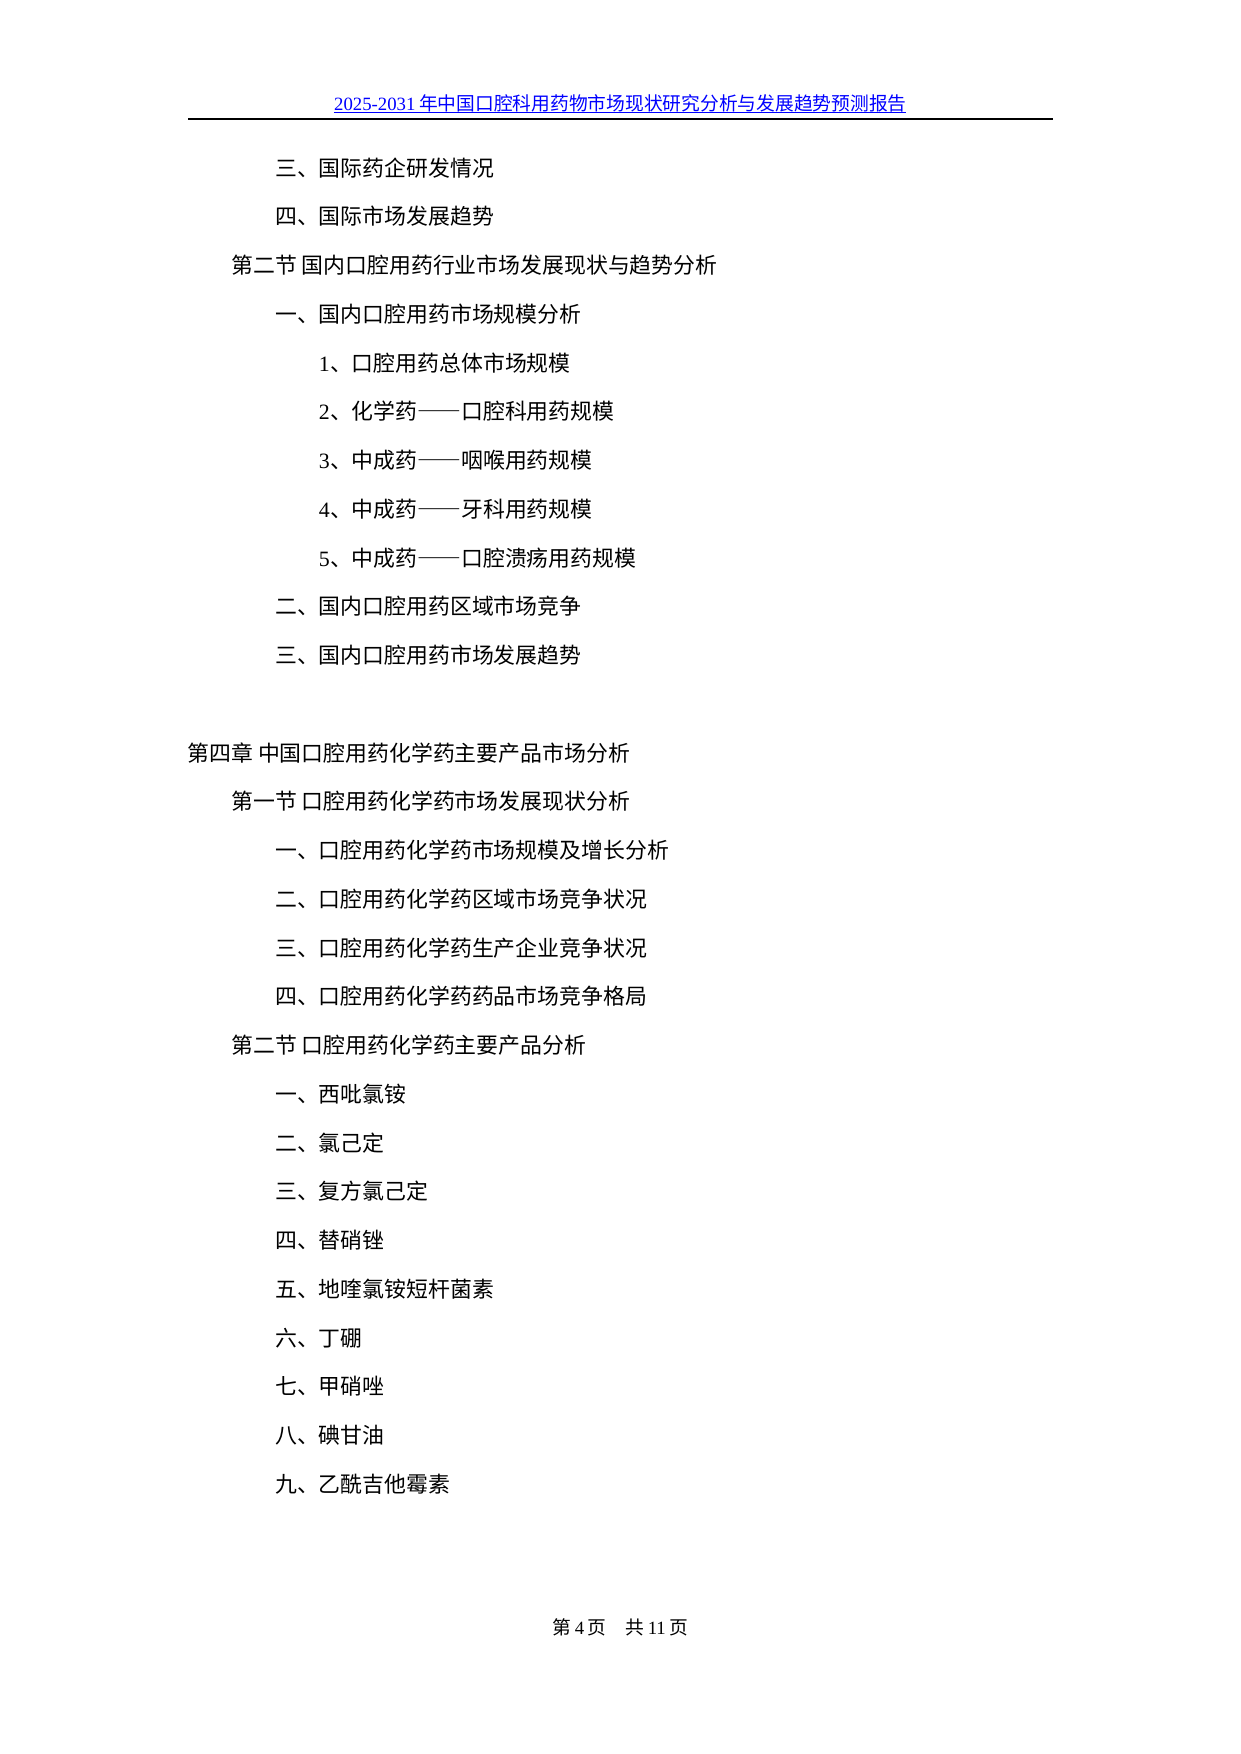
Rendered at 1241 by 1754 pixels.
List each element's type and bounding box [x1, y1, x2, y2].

text [187, 150, 1053, 1499]
